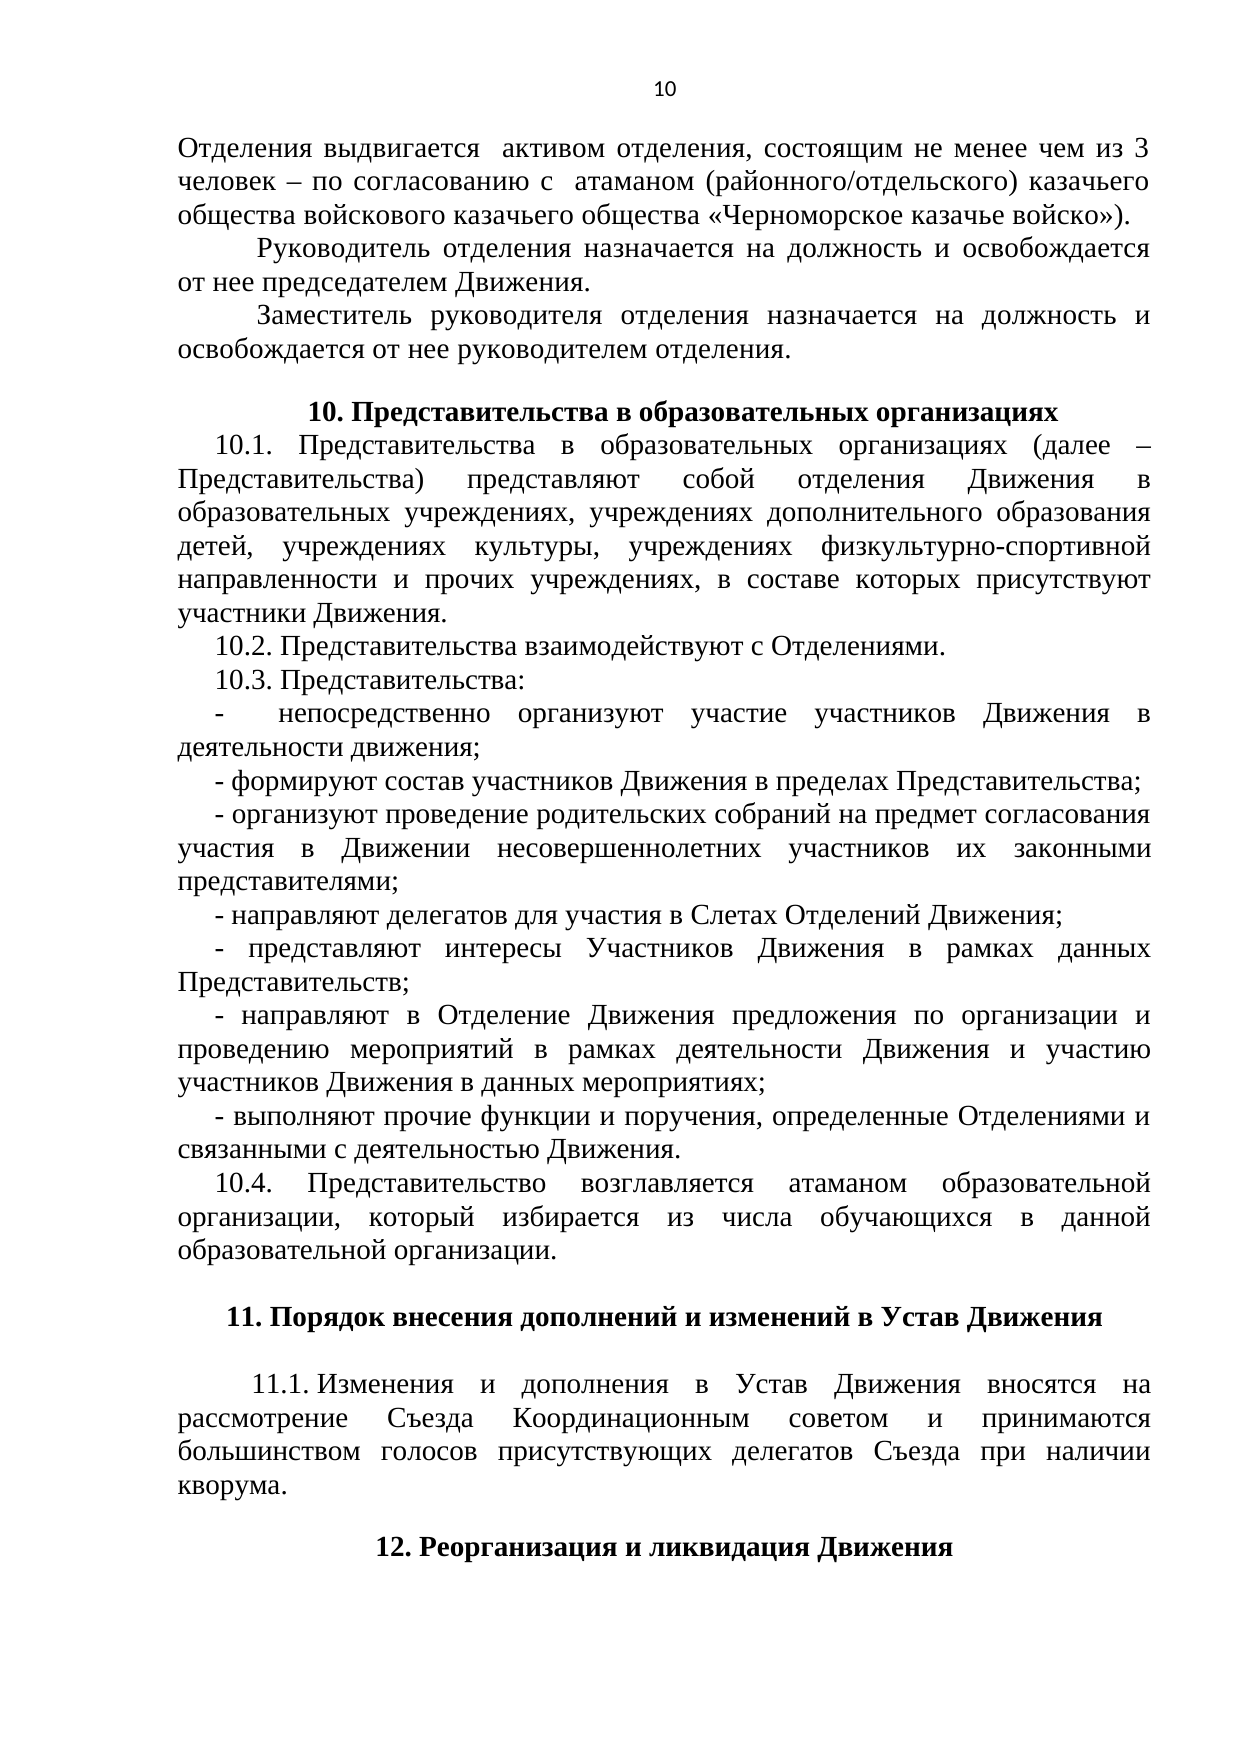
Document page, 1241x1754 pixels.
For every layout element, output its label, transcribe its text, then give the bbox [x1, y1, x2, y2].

text - непосредственно организуют участие участников Движения в деятельности движения; [177, 696, 1152, 763]
text 12. Реорганизация и ликвидация Движения [177, 1529, 1152, 1562]
text 10. Представительства в образовательных организациях [177, 394, 1152, 427]
text 11.1. Изменения и дополнения в Устав Движения вносятся на рассмотрение Съезда Координационным советом и принимаются большинством голосов присутствующих делегатов Съезда при наличии кворума. [177, 1366, 1152, 1501]
text 10.3. Представительства: [177, 662, 1152, 696]
text Руководитель отделения назначается на должность и освобождается от нее председателем Движения. [177, 230, 1152, 297]
text - формируют состав участников Движения в пределах Представительства; [177, 763, 1152, 796]
text - организуют проведение родительских собраний на предмет согласования участия в Движении несовершеннолетних участников их законными представителями; [177, 796, 1152, 897]
text 10.2. Представительства взаимодействуют с Отделениями. [177, 628, 1152, 662]
text - представляют интересы Участников Движения в рамках данных Представительств; [177, 930, 1152, 997]
text - направляют делегатов для участия в Слетах Отделений Движения; [177, 897, 1152, 930]
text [177, 130, 1152, 230]
text Заместитель руководителя отделения назначается на должность и освобождается от нее руководителем отделения. [177, 297, 1152, 364]
text - направляют в Отделение Движения предложения по организации и проведению мероприятий в рамках деятельности Движения и участию участников Движения в данных мероприятиях; [177, 997, 1152, 1098]
text 11. Порядок внесения дополнений и изменений в Устав Движения [177, 1299, 1152, 1333]
text 10.1. Представительства в образовательных организациях (далее – Представительства) представляют собой отделения Движения в образовательных учреждениях, учреждениях дополнительного образования детей, учреждениях культуры, учреждениях физкультурно-спортивной направленности и прочих учреждениях, в составе которых присутствуют участники Движения. [177, 427, 1152, 628]
text 10.4. Представительство возглавляется атаманом образовательной организации, который избирается из числа обучающихся в данной образовательной организации. [177, 1165, 1152, 1266]
text - выполняют прочие функции и поручения, определенные Отделениями и связанными с деятельностью Движения. [177, 1098, 1152, 1165]
